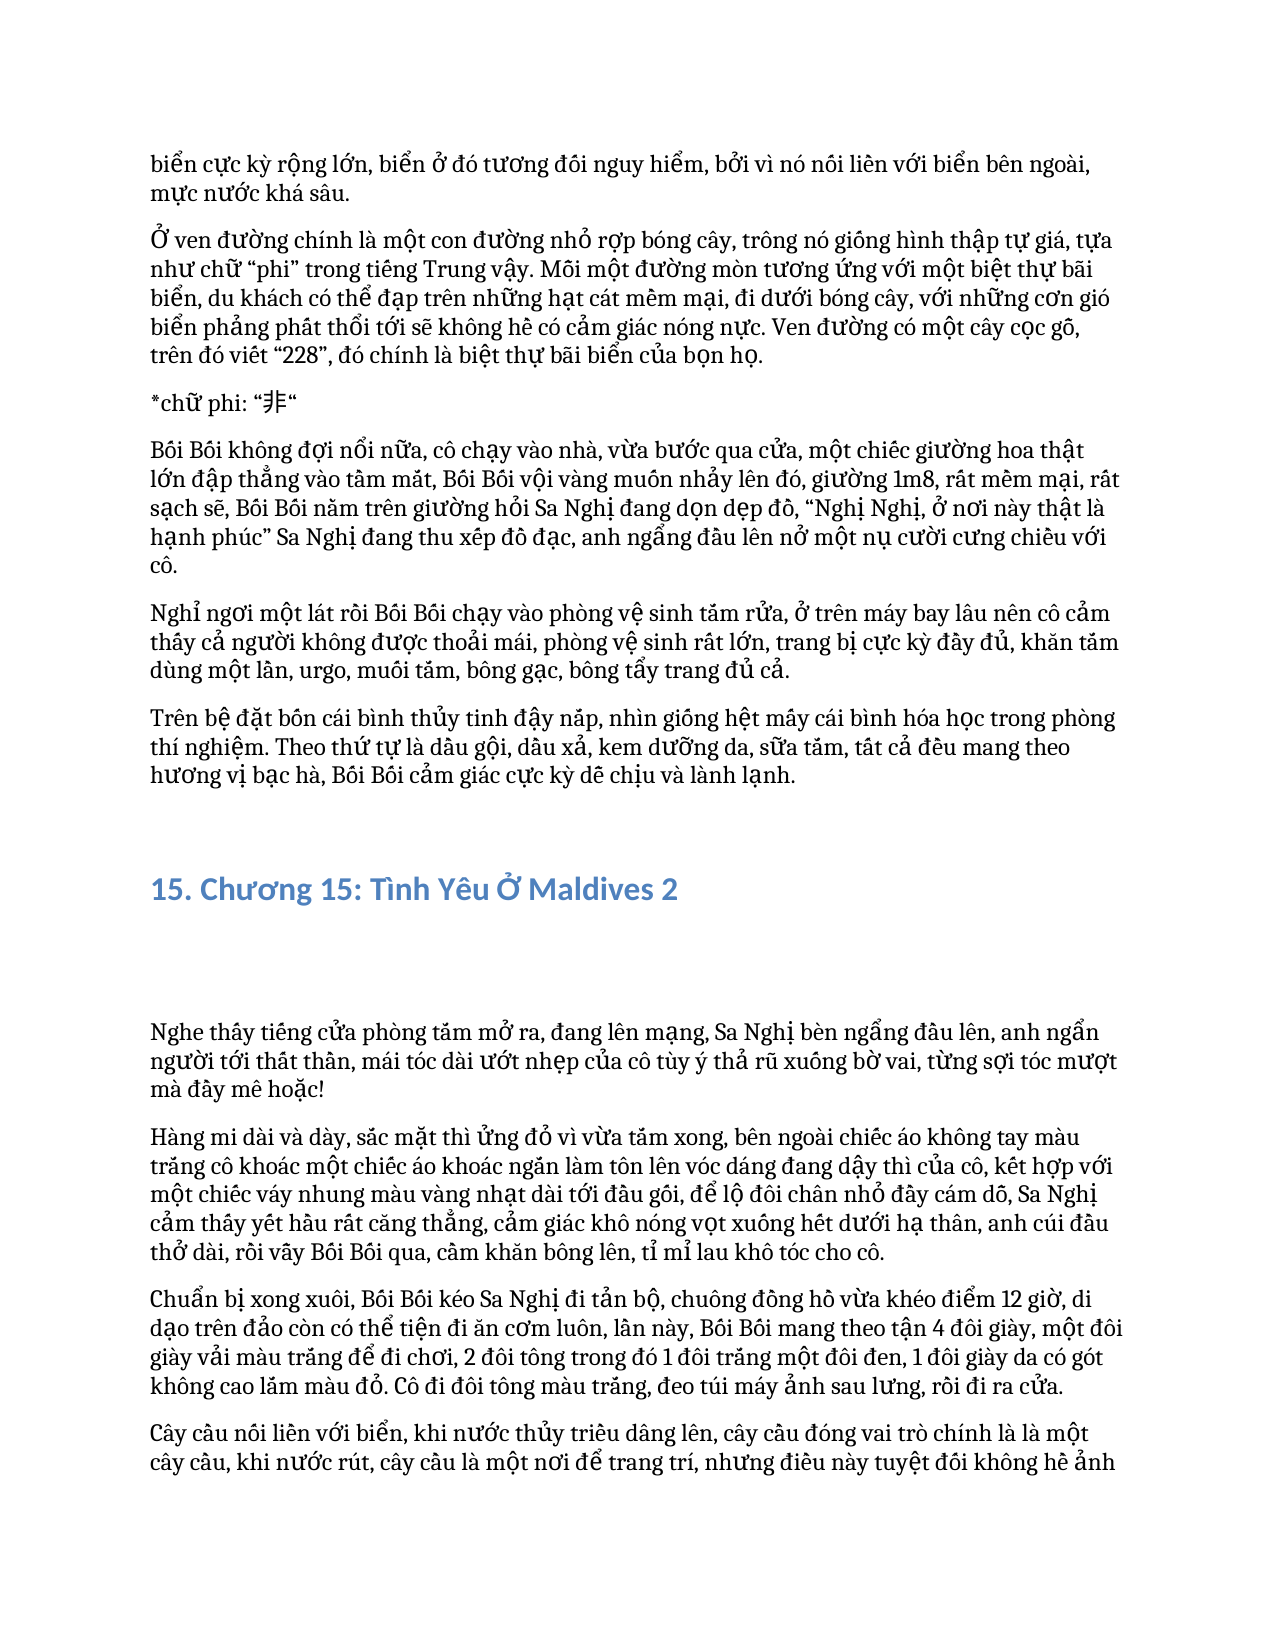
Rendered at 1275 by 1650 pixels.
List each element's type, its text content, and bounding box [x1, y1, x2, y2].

text Bối Bối không đợi nổi nữa, cô chạy vào nhà, vừa bước qua cửa, một chiếc giường hoa thật lớn đập thẳng vào tầm mắt, Bối Bối vội vàng muốn nhảy lên đó, giường 1m8, rất mềm mại, rất sạch sẽ, Bối Bối nằm trên giường hỏi Sa Nghị đang dọn dẹp đồ, “Nghị Nghị, ở nơi này thật là hạnh phúc” Sa Nghị đang thu xếp đồ đạc, anh ngẩng đầu lên nở một nụ cười cưng chiều với cô. [150, 436, 1125, 580]
text *chữ phi: “非“ [150, 389, 1125, 417]
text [150, 1419, 1125, 1477]
text Ở ven đường chính là một con đường nhỏ rợp bóng cây, trông nó giống hình thập tự giá, tựa như chữ “phi” trong tiếng Trung vậy. Mỗi một đường mòn tương ứng với một biệt thự bãi biển, du khách có thể đạp trên những hạt cát mềm mại, đi dưới bóng cây, với những cơn gió biển phảng phất thổi tới sẽ không hề có cảm giác nóng nực. Ven đường có một cây cọc gỗ, trên đó viết “228”, đó chính là biệt thự bãi biển của bọn họ. [150, 226, 1125, 370]
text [150, 150, 1125, 207]
text Nghe thấy tiếng cửa phòng tắm mở ra, đang lên mạng, Sa Nghị bèn ngẩng đầu lên, anh ngẩn người tới thất thần, mái tóc dài ướt nhẹp của cô tùy ý thả rũ xuống bờ vai, từng sợi tóc mượt mà đầy mê hoặc! [150, 1018, 1125, 1104]
subtitle 15. Chương 15: Tình Yêu Ở Maldives 2 [150, 868, 1125, 909]
text Hàng mi dài và dày, sắc mặt thì ửng đỏ vì vừa tắm xong, bên ngoài chiếc áo không tay màu trắng cô khoác một chiếc áo khoác ngắn làm tôn lên vóc dáng đang dậy thì của cô, kết hợp với một chiếc váy nhung màu vàng nhạt dài tới đầu gối, để lộ đôi chân nhỏ đầy cám dỗ, Sa Nghị cảm thấy yết hầu rất căng thẳng, cảm giác khô nóng vọt xuống hết dưới hạ thân, anh cúi đầu thở dài, rồi vẫy Bối Bối qua, cầm khăn bông lên, tỉ mỉ lau khô tóc cho cô. [150, 1123, 1125, 1267]
text Chuẩn bị xong xuôi, Bối Bối kéo Sa Nghị đi tản bộ, chuông đồng hồ vừa khéo điểm 12 giờ, di dạo trên đảo còn có thể tiện đi ăn cơm luôn, lần này, Bối Bối mang theo tận 4 đôi giày, một đôi giày vải màu trắng để đi chơi, 2 đôi tông trong đó 1 đôi trắng một đôi đen, 1 đôi giày da có gót không cao lắm màu đỏ. Cô đi đôi tông màu trắng, đeo túi máy ảnh sau lưng, rồi đi ra cửa. [150, 1285, 1125, 1400]
text Nghỉ ngơi một lát rồi Bối Bối chạy vào phòng vệ sinh tắm rửa, ở trên máy bay lâu nên cô cảm thấy cả người không được thoải mái, phòng vệ sinh rất lớn, trang bị cực kỳ đầy đủ, khăn tắm dùng một lần, urgo, muối tắm, bông gạc, bông tẩy trang đủ cả. [150, 599, 1125, 685]
text Trên bệ đặt bốn cái bình thủy tinh đậy nắp, nhìn giống hệt mấy cái bình hóa học trong phòng thí nghiệm. Theo thứ tự là dầu gội, dầu xả, kem dưỡng da, sữa tắm, tất cả đều mang theo hương vị bạc hà, Bối Bối cảm giác cực kỳ dễ chịu và lành lạnh. [150, 704, 1125, 847]
